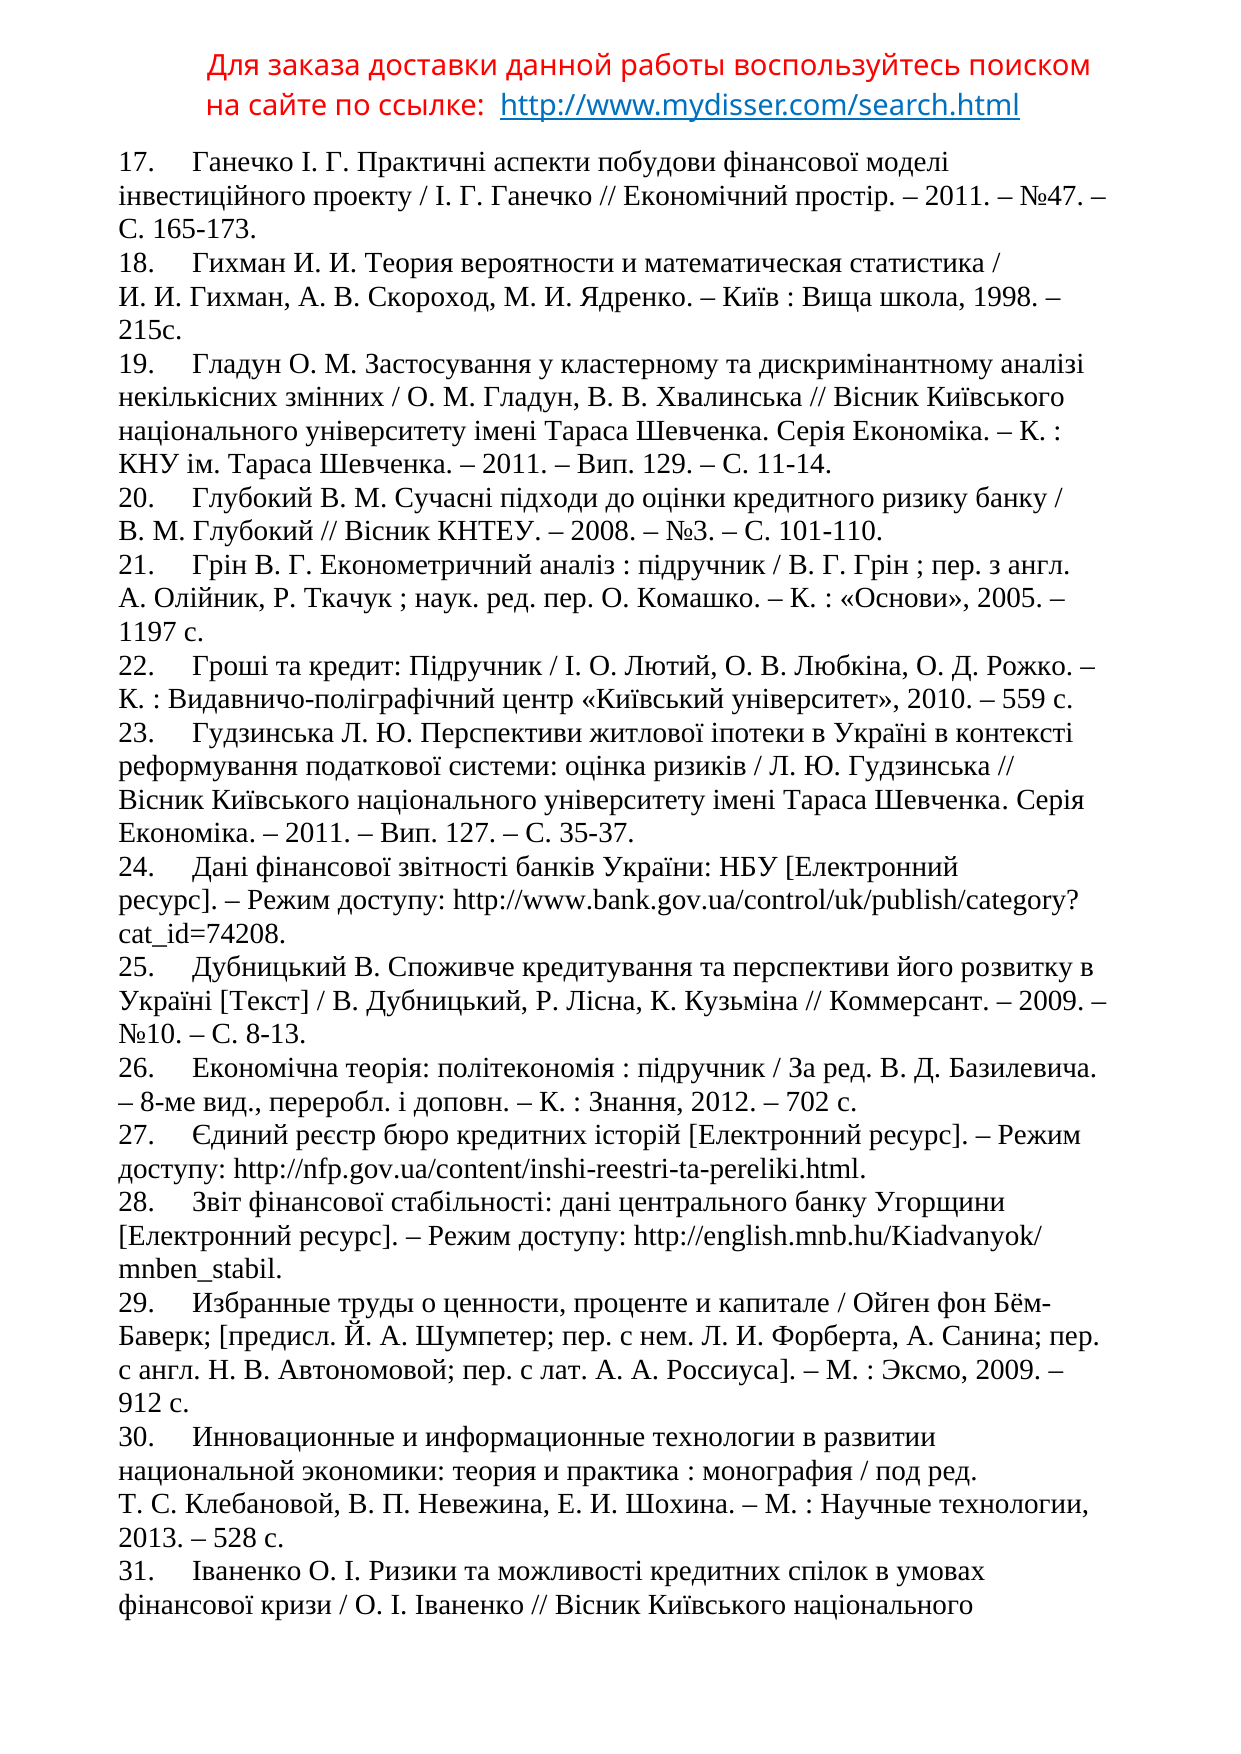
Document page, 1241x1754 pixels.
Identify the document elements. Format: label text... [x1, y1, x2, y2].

list Гроші та кредит: Підручник / І. О. Лютий, О. В. Любкіна, О. Д. Рожко. – К. : Видавничо-поліграфічний центр «Київський університет», 2010. – 559 с. [118, 648, 1107, 715]
list Глубокий В. М. Сучасні підходи до оцінки кредитного ризику банку / В. М. Глубокий // Вісник КНТЕУ. – 2008. – №3. – С. 101-110. [118, 480, 1107, 547]
list Гихман И. И. Теория вероятности и математическая статистика / И. И. Гихман, А. В. Скороход, М. И. Ядренко. – Київ : Вища школа, 1998. – 215с. [118, 245, 1107, 346]
list Грін В. Г. Економетричний аналіз : підручник / В. Г. Грін ; пер. з англ. А. Олійник, Р. Ткачук ; наук. ред. пер. О. Комашко. – К. : «Основи», 2005. – 1197 с. [118, 547, 1107, 648]
list Гудзинська Л. Ю. Перспективи житлової іпотеки в Україні в контексті реформування податкової системи: оцінка ризиків / Л. Ю. Гудзинська // Вісник Київського національного університету імені Тараса Шевченка. Серія Економіка. – 2011. – Вип. 127. – С. 35-37. [118, 715, 1107, 849]
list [118, 1553, 1107, 1620]
list Дубницький В. Споживче кредитування та перспективи його розвитку в Україні [Текст] / В. Дубницький, Р. Лісна, К. Кузьміна // Коммерсант. – 2009. – №10. – С. 8-13. [118, 949, 1107, 1050]
list Гладун О. М. Застосування у кластерному та дискримінантному аналізі некількісних змінних / О. М. Гладун, В. В. Хвалинська // Вісник Київського національного університету імені Тараса Шевченка. Серія Економіка. – К. : КНУ ім. Тараса Шевченка. – 2011. – Вип. 129. – С. 11-14. [118, 346, 1107, 480]
list Єдиний реєстр бюро кредитних історій [Електронний ресурс]. – Режим доступу: http://nfp.gov.ua/content/inshi-reestri-ta-pereliki.html. [118, 1117, 1107, 1184]
list Инновационные и информационные технологии в развитии национальной экономики: теория и практика : монография / под ред. Т. С. Клебановой, В. П. Невежина, Е. И. Шохина. – М. : Научные технологии, 2013. – 528 c. [118, 1419, 1107, 1553]
list Дані фінансової звітності банків України: НБУ [Електронний ресурс]. – Режим доступу: http://www.bank.gov.ua/control/uk/publish/category?cat_id=74208. [118, 849, 1107, 949]
list Економічна теорія: політекономія : підручник / За ред. В. Д. Базилевича. – 8-ме вид., переробл. і доповн. – К. : Знання, 2012. – 702 с. [118, 1050, 1107, 1117]
list Избранные труды о ценности, проценте и капитале / Ойген фон Бём-Баверк; [предисл. Й. А. Шумпетер; пер. с нем. Л. И. Форберта, А. Санина; пер. с англ. Н. В. Автономовой; пер. с лат. А. А. Россиуса]. – М. : Эксмо, 2009. – 912 с. [118, 1285, 1107, 1419]
list Звіт фінансової стабільності: дані центрального банку Угорщини [Електронний ресурс]. – Режим доступу: http://english.mnb.hu/Kiadvanyok/mnben_stabil. [118, 1184, 1107, 1285]
list Ганечко І. Г. Практичні аспекти побудови фінансової моделі інвестиційного проекту / І. Г. Ганечко // Економічний простір. – 2011. – №47. – С. 165-173. [118, 144, 1107, 245]
